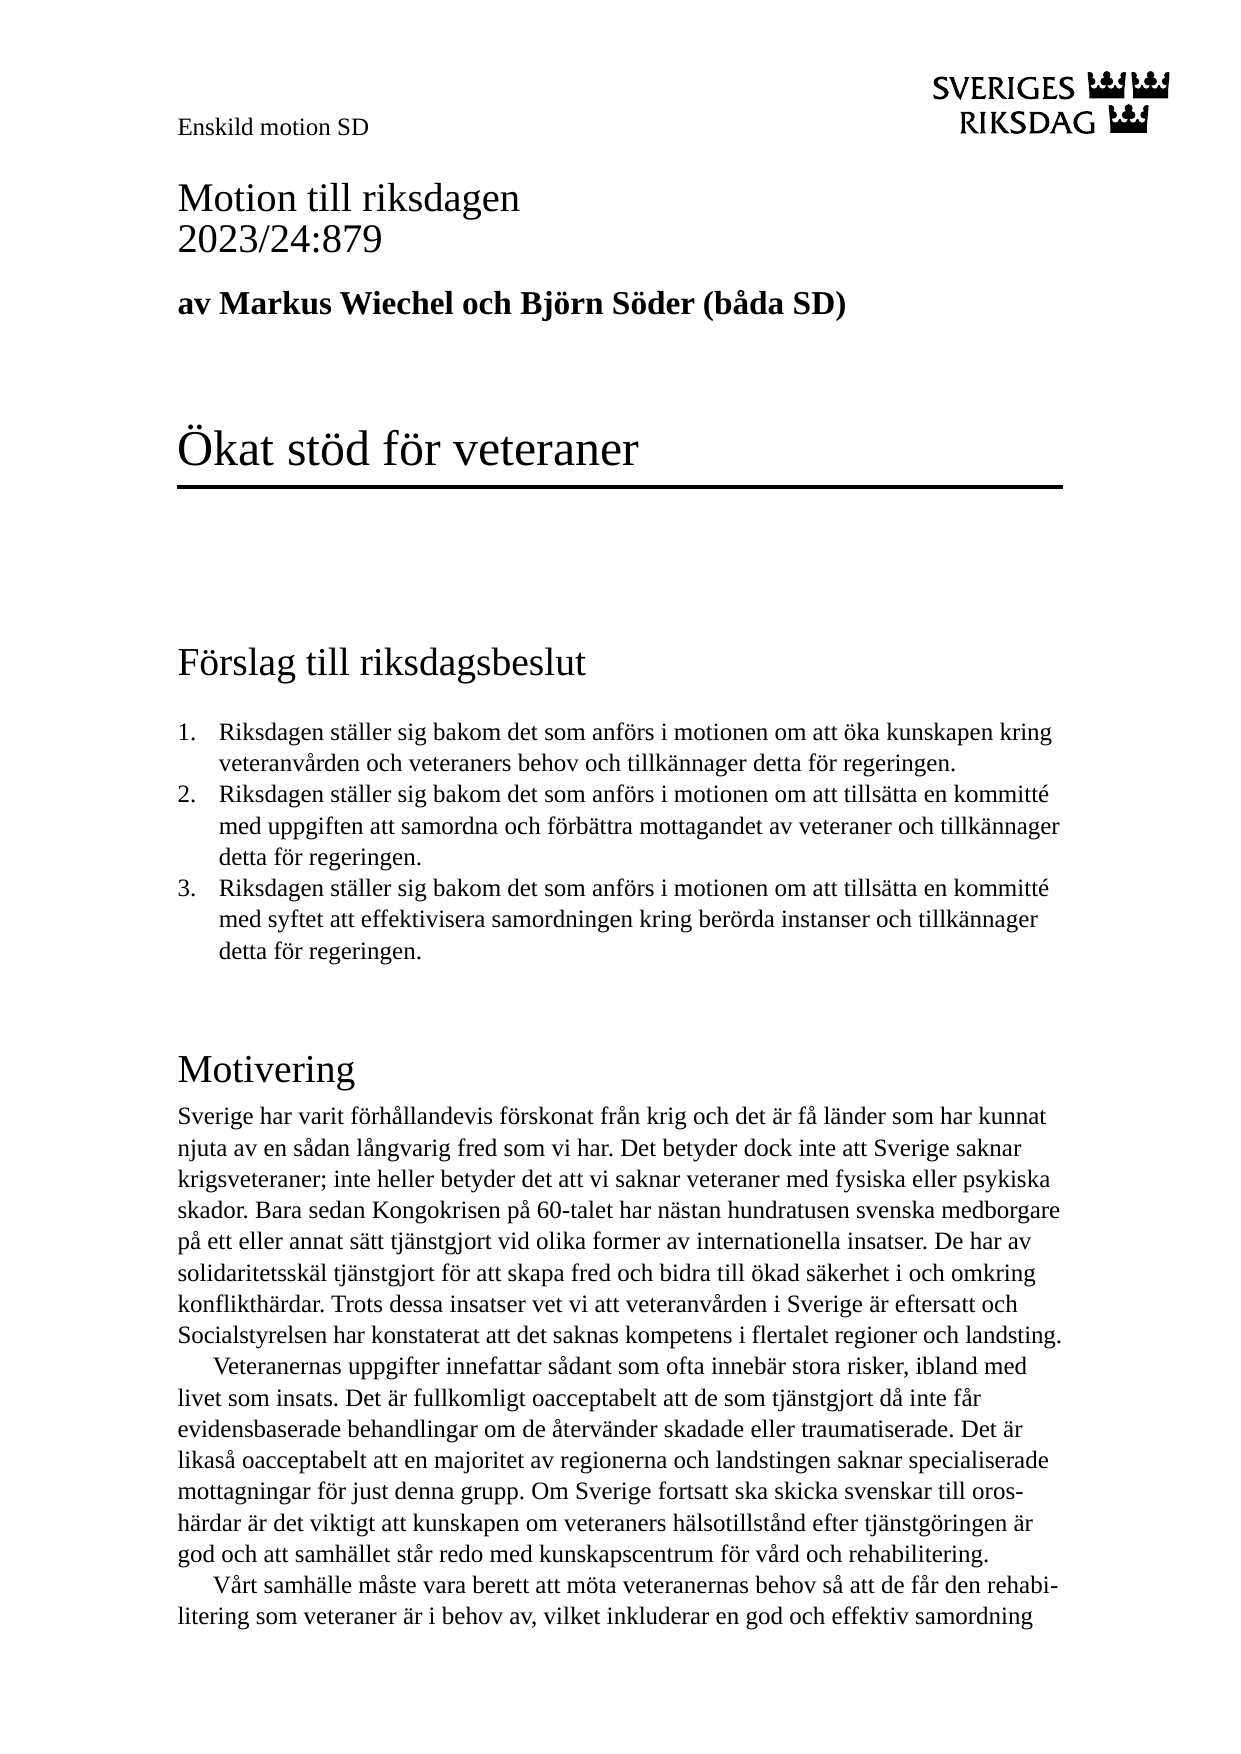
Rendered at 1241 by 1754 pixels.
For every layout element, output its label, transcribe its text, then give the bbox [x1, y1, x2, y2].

text Sverige har varit förhållandevis förskonat från krig och det är få länder som har kunnat njuta av en sådan långvarig fred som vi har. Det betyder dock inte att Sverige saknar krigsveteraner; inte heller betyder det att vi saknar veteraner med fysiska eller psykiska skador. Bara sedan Kongokrisen på 60-talet har nästan hundratusen svenska medborgare på ett eller annat sätt tjänstgjort vid olika former av internationella insatser. De har av solidaritetsskäl tjänstgjort för att skapa fred och bidra till ökad säkerhet i och omkring konflikthärdar. Trots dessa insatser vet vi att veteranvården i Sverige är eftersatt och Socialstyrelsen har konstaterat att det saknas kompetens i flertalet regioner och landsting. [177, 1099, 1063, 1349]
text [177, 1568, 1063, 1630]
text Veteranernas uppgifter innefattar sådant som ofta innebär stora risker, ibland med livet som insats. Det är fullkomligt oacceptabelt att de som tjänstgjort då inte får evidensbaserade behandlingar om de återvänder skadade eller traumatiserade. Det är likaså oacceptabelt att en majoritet av regionerna och landstingen saknar specialiserade mottagningar för just denna grupp. Om Sverige fortsatt ska skicka svenskar till oroshärdar är det viktigt att kunskapen om veteraners hälsotillstånd efter tjänstgöringen är god och att samhället står redo med kunskapscentrum för vård och rehabilitering. [177, 1349, 1063, 1568]
